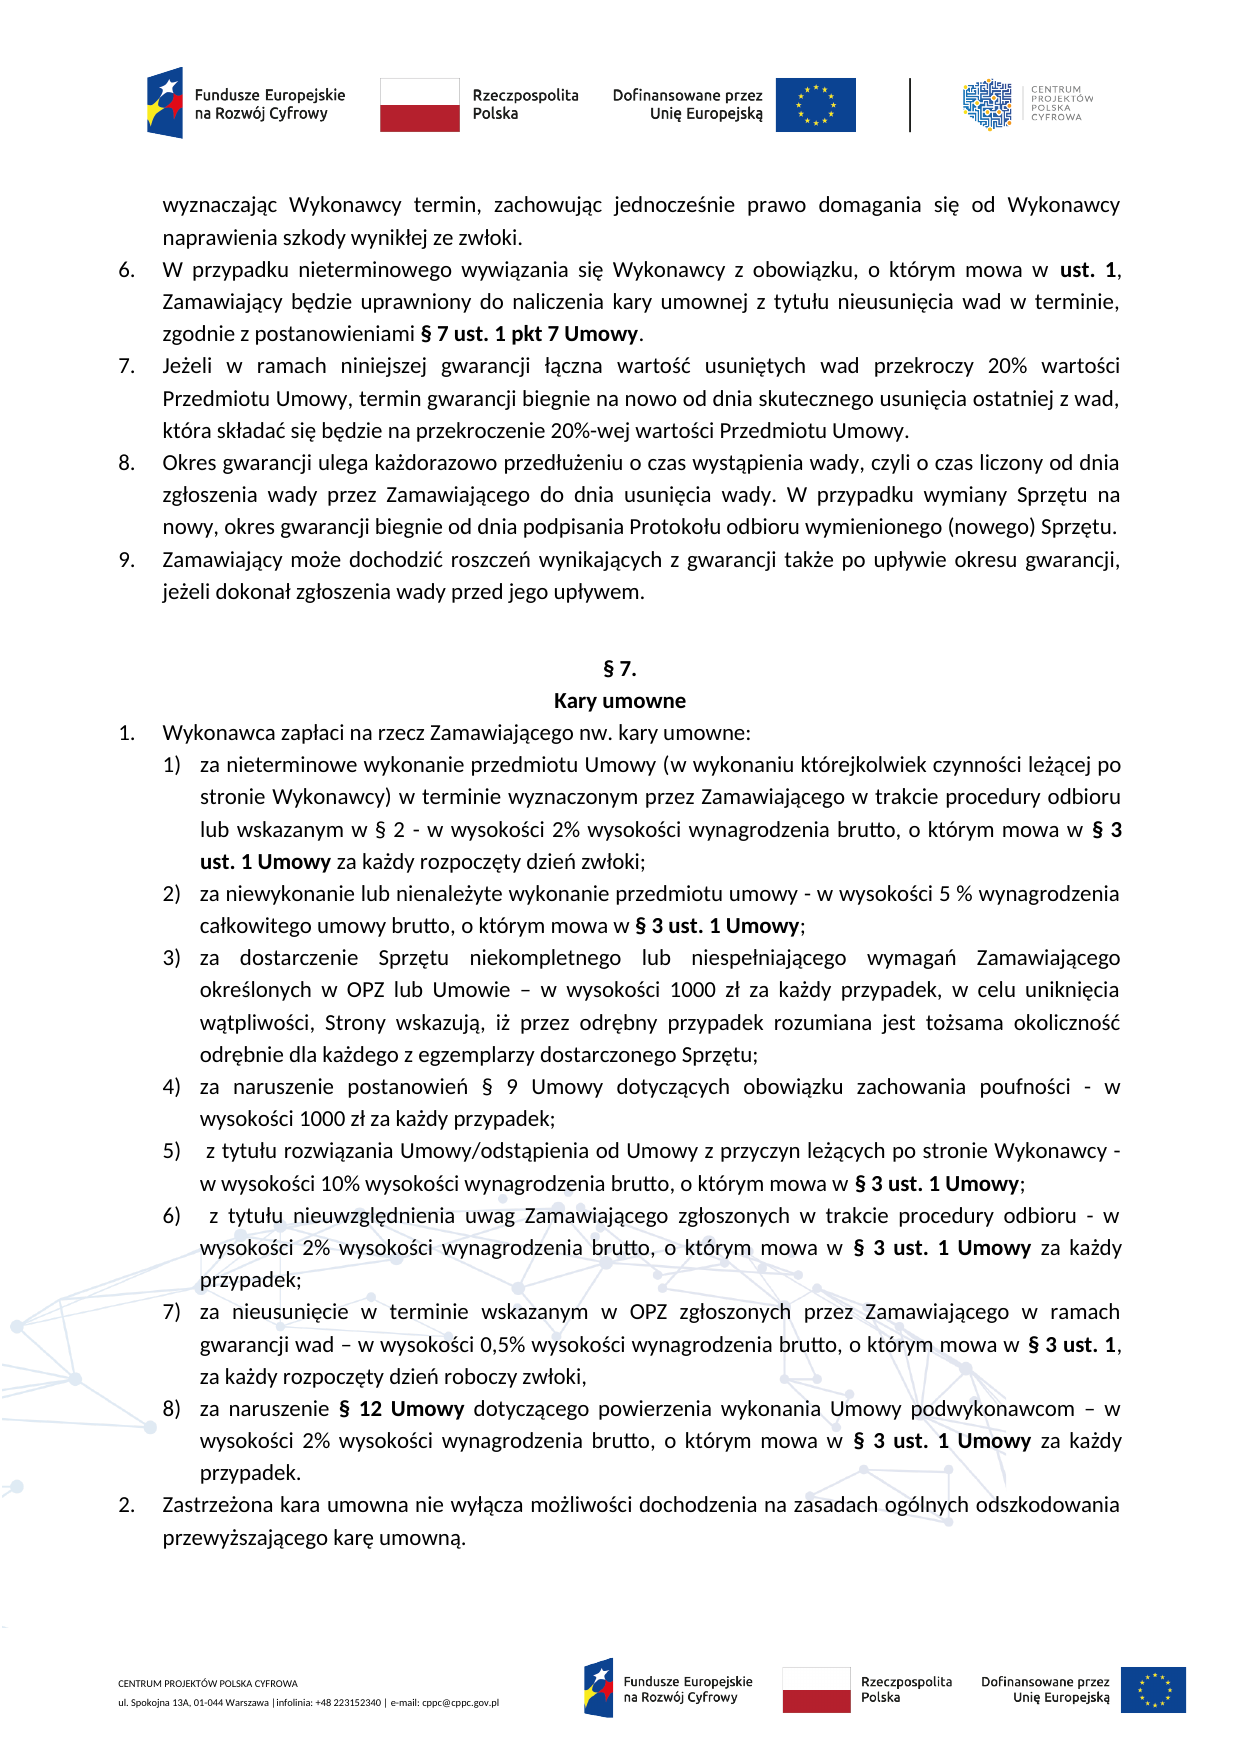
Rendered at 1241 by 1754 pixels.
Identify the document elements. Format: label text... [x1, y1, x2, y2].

picture [147, 67, 1093, 139]
list Zamawiający może dochodzić roszczeń wynikających z gwarancji także po upływie okresu gwarancji, jeżeli dokonał zgłoszenia wady przed jego upływem. [118, 545, 1122, 605]
list za naruszenie § 12 Umowy dotyczącego powierzenia wykonania Umowy podwykonawcom – w wysokości 2% wysokości wynagrodzenia brutto, o którym mowa w § 3 ust. 1 Umowy za każdy przypadek. [162, 1394, 1122, 1486]
list za nieusunięcie w terminie wskazanym w OPZ zgłoszonych przez Zamawiającego w ramach gwarancji wad – w wysokości 0,5% wysokości wynagrodzenia brutto, o którym mowa w § 3 ust. 1, za każdy rozpoczęty dzień roboczy zwłoki, [162, 1297, 1122, 1390]
list z tytułu rozwiązania Umowy/odstąpienia od Umowy z przyczyn leżących po stronie Wykonawcy - w wysokości 10% wysokości wynagrodzenia brutto, o którym mowa w § 3 ust. 1 Umowy; [162, 1137, 1122, 1197]
picture [2, 1187, 1007, 1628]
list za nieterminowe wykonanie przedmiotu Umowy (w wykonaniu którejkolwiek czynności leżącej po stronie Wykonawcy) w terminie wyznaczonym przez Zamawiającego w trakcie procedury odbioru lub wskazanym w § 2 - w wysokości 2% wysokości wynagrodzenia brutto, o którym mowa w § 3 ust. 1 Umowy za każdy rozpoczęty dzień zwłoki; [162, 750, 1122, 875]
list Wykonawca zapłaci na rzecz Zamawiającego nw. kary umowne: [118, 718, 1122, 746]
list za niewykonanie lub nienależyte wykonanie przedmiotu umowy - w wysokości 5 % wynagrodzenia całkowitego umowy brutto, o którym mowa w § 3 ust. 1 Umowy; [162, 879, 1122, 939]
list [118, 191, 1122, 251]
list Okres gwarancji ulega każdorazowo przedłużeniu o czas wystąpienia wady, czyli o czas liczony od dnia zgłoszenia wady przez Zamawiającego do dnia usunięcia wady. W przypadku wymiany Sprzętu na nowy, okres gwarancji biegnie od dnia podpisania Protokołu odbioru wymienionego (nowego) Sprzętu. [118, 448, 1122, 541]
subtitle § 7. Kary umowne [118, 654, 1122, 714]
list Jeżeli w ramach niniejszej gwarancji łączna wartość usuniętych wad przekroczy 20% wartości Przedmiotu Umowy, termin gwarancji biegnie na nowo od dnia skutecznego usunięcia ostatniej z wad, która składać się będzie na przekroczenie 20%-wej wartości Przedmiotu Umowy. [118, 352, 1122, 444]
list z tytułu nieuwzględnienia uwag Zamawiającego zgłoszonych w trakcie procedury odbioru - w wysokości 2% wysokości wynagrodzenia brutto, o którym mowa w § 3 ust. 1 Umowy za każdy przypadek; [162, 1201, 1122, 1293]
list W przypadku nieterminowego wywiązania się Wykonawcy z obowiązku, o którym mowa w ust. 1, Zamawiający będzie uprawniony do naliczenia kary umownej z tytułu nieusunięcia wad w terminie, zgodnie z postanowieniami § 7 ust. 1 pkt 7 Umowy. [118, 255, 1122, 347]
list za naruszenie postanowień § 9 Umowy dotyczących obowiązku zachowania poufności - w wysokości 1000 zł za każdy przypadek; [162, 1072, 1122, 1132]
list za dostarczenie Sprzętu niekompletnego lub niespełniającego wymagań Zamawiającego określonych w OPZ lub Umowie – w wysokości 1000 zł za każdy przypadek, w celu uniknięcia wątpliwości, Strony wskazują, iż przez odrębny przypadek rozumiana jest tożsama okoliczność odrębnie dla każdego z egzemplarzy dostarczonego Sprzętu; [162, 943, 1122, 1068]
picture [583, 1657, 1187, 1717]
list Zastrzeżona kara umowna nie wyłącza możliwości dochodzenia na zasadach ogólnych odszkodowania przewyższającego karę umowną. [118, 1491, 1122, 1551]
